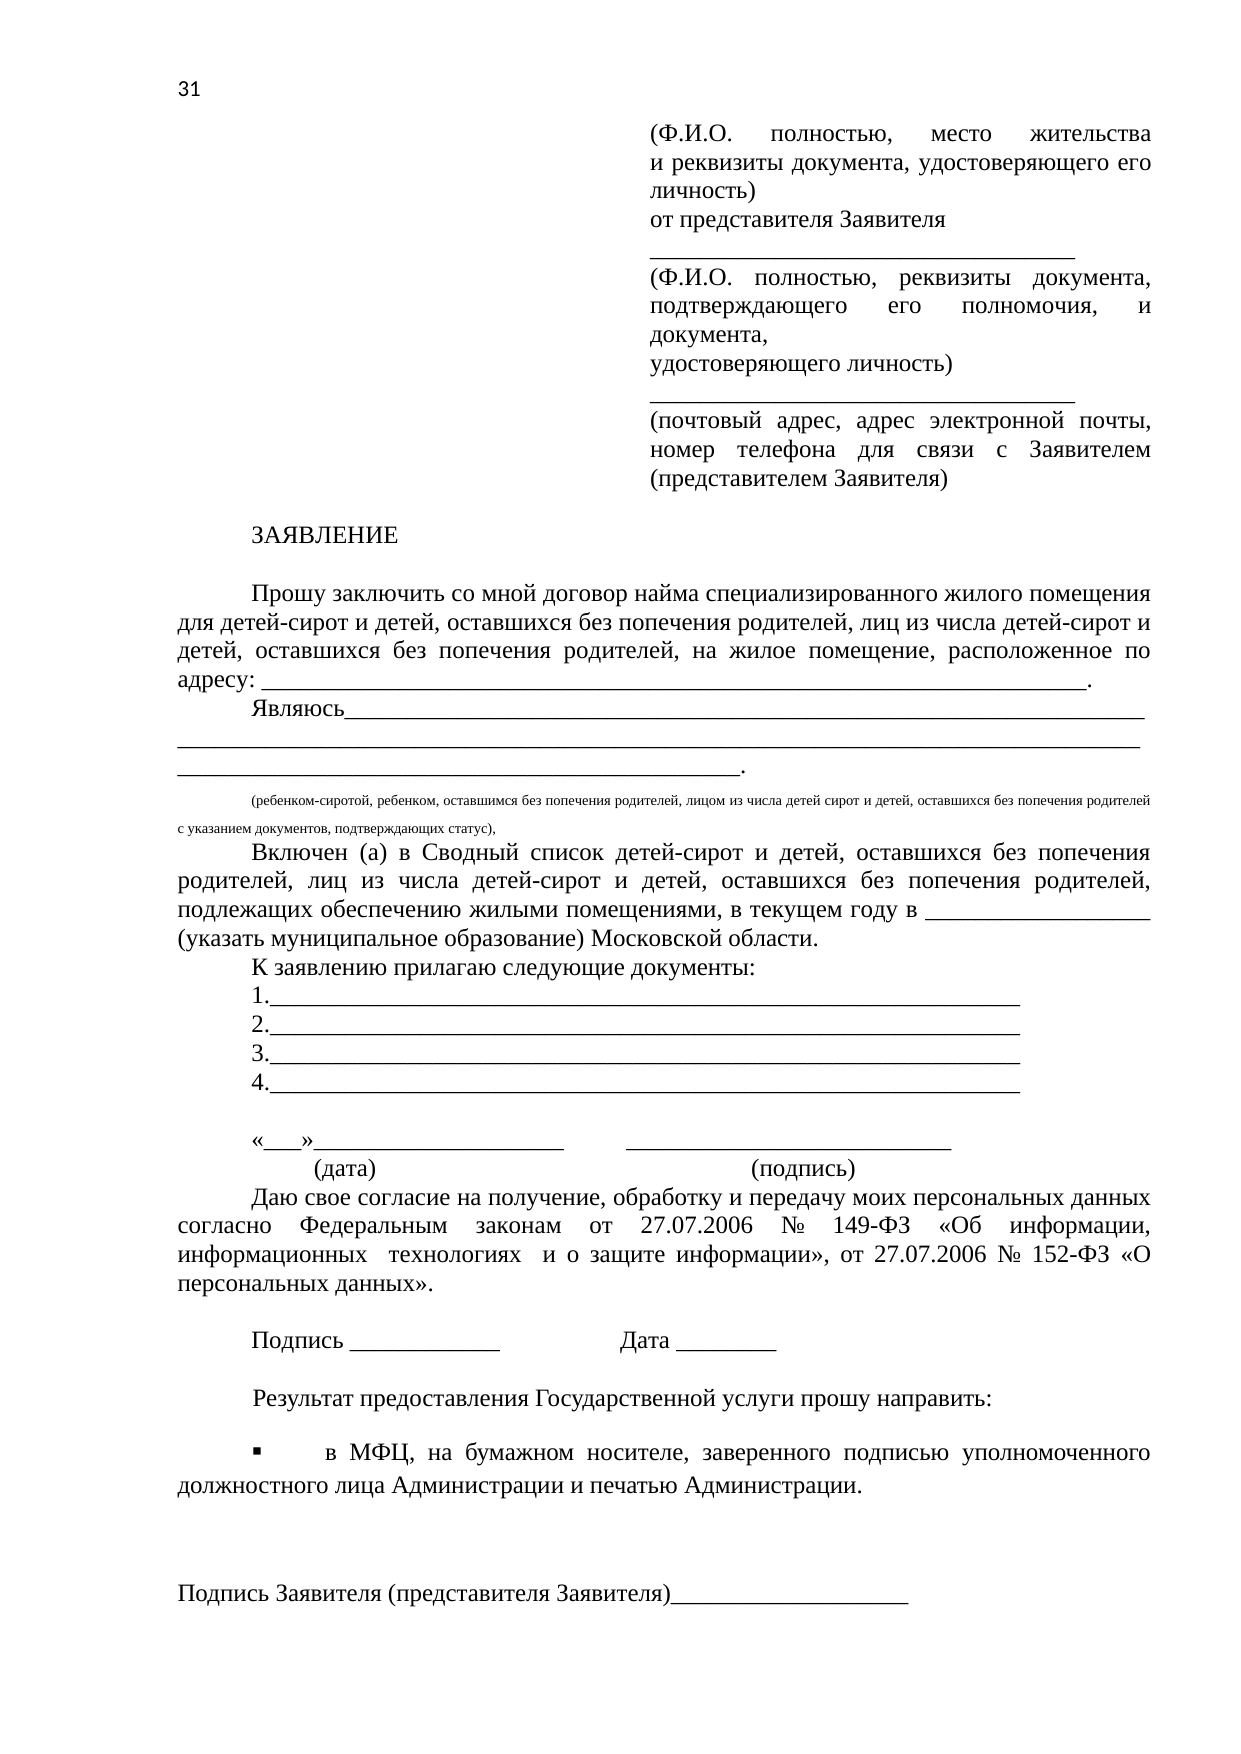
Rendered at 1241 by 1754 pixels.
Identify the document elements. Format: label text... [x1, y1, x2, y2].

text __________________________________ [650, 233, 1152, 262]
text Подпись Заявителя (представителя Заявителя)___________________ [177, 1578, 1152, 1606]
text Даю свое согласие на получение, обработку и передачу моих персональных данных согласно Федеральным законам от 27.07.2006 № 149-ФЗ «Об информации, информационных технологиях и о защите информации», от 27.07.2006 № 152-ФЗ «О персональных данных». [177, 1182, 1152, 1297]
text (почтовый адрес, адрес электронной почты, номер телефона для связи с Заявителем (представителем Заявителя) [650, 406, 1152, 492]
text (Ф.И.О. полностью, реквизиты документа, подтверждающего его полномочия, и документа, [650, 262, 1152, 348]
text Включен (а) в Сводный список детей-сирот и детей, оставшихся без попечения родителей, лиц из числа детей-сирот и детей, оставшихся без попечения родителей, подлежащих обеспечению жилыми помещениями, в текущем году в __________________ (указать муниципальное образование) Московской области. [177, 837, 1152, 952]
text удостоверяющего личность) [650, 348, 1152, 377]
text Являюсь__________________________________________________________________________________________________________________________________________________________________________________________. [177, 693, 1152, 779]
text Прошу заключить со мной договор найма специализированного жилого помещения для детей-сирот и детей, оставшихся без попечения родителей, лиц из числа детей-сирот и детей, оставшихся без попечения родителей, на жилое помещение, расположенное по адресу: __________________________________________________________________. [177, 578, 1152, 693]
text ЗАЯВЛЕНИЕ [177, 521, 1152, 549]
text __________________________________ [650, 377, 1152, 406]
text 2.____________________________________________________________ [177, 1009, 1152, 1038]
text (Ф.И.О. полностью, место жительства и реквизиты документа, удостоверяющего его личность) [650, 118, 1152, 204]
text (ребенком-сиротой, ребенком, оставшимся без попечения родителей, лицом из числа детей сирот и детей, оставшихся без попечения родителей с указанием документов, подтверждающих статус), [177, 779, 1152, 837]
text 1.____________________________________________________________ [177, 981, 1152, 1009]
text 3.____________________________________________________________ [177, 1038, 1152, 1067]
text Подпись ____________ Дата ________ [177, 1326, 1152, 1354]
text от представителя Заявителя [650, 204, 1152, 233]
text «___»____________________ __________________________ [177, 1124, 1152, 1153]
list в МФЦ, на бумажном носителе, заверенного подписью уполномоченного должностного лица Администрации и печатью Администрации. [177, 1437, 1152, 1499]
text Результат предоставления Государственной услуги прошу направить: [177, 1383, 1152, 1412]
text 4.____________________________________________________________ [177, 1067, 1152, 1096]
text (дата) (подпись) [177, 1153, 1152, 1182]
text К заявлению прилагаю следующие документы: [177, 952, 1152, 981]
